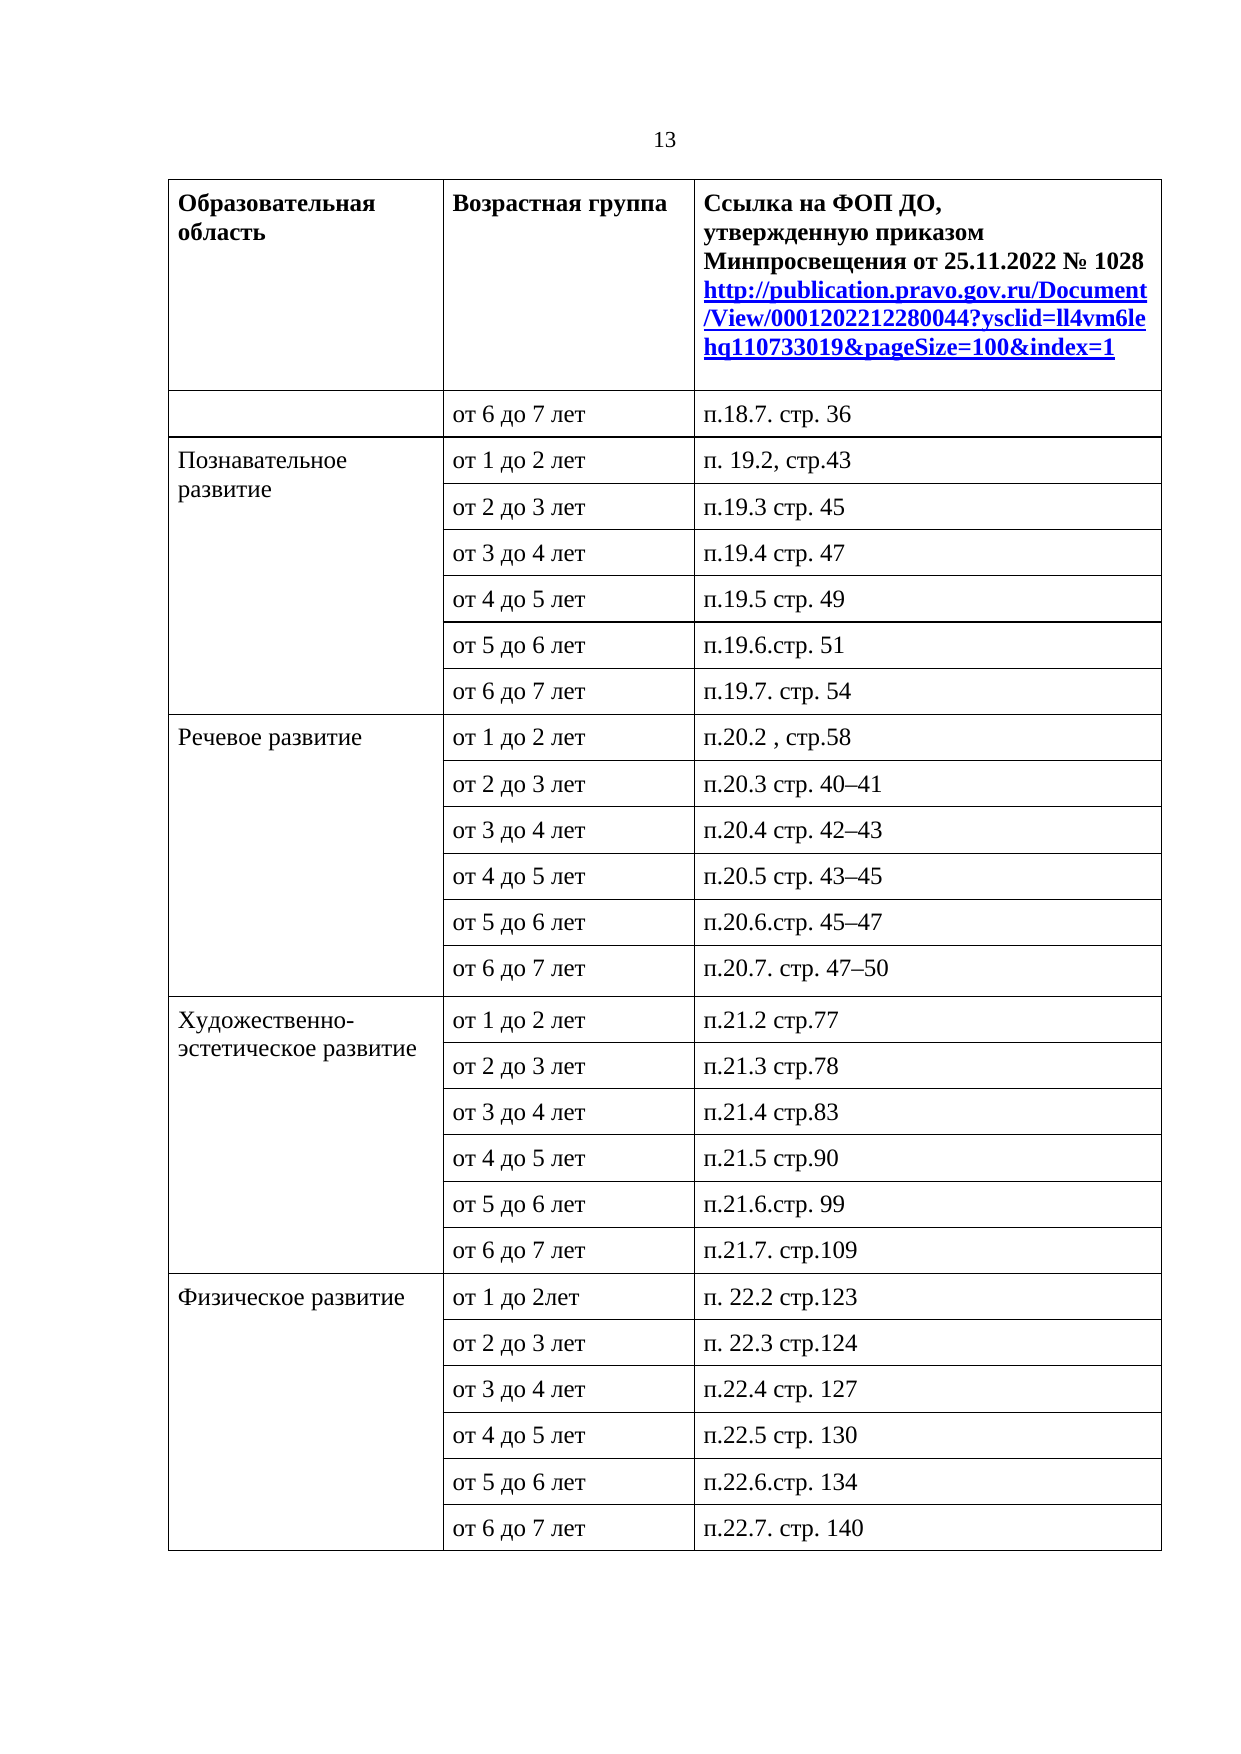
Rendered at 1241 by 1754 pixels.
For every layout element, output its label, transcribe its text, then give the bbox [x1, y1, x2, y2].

table_cell от 6 до 7 лет [444, 946, 694, 996]
table_cell п.21.5 стр.90 [695, 1135, 1161, 1181]
table_cell от 5 до 6 лет [444, 1182, 694, 1227]
table_cell от 2 до 3 лет [444, 1320, 694, 1365]
table_cell п. 22.3 стр.124 [695, 1320, 1161, 1365]
table_cell п. 22.2 стр.123 [695, 1274, 1161, 1319]
table_cell п.19.5 стр. 49 [695, 576, 1161, 621]
table_cell п.21.2 стр.77 [695, 997, 1161, 1042]
table_cell п.20.5 стр. 43–45 [695, 854, 1161, 898]
table_cell п.22.5 стр. 130 [695, 1413, 1161, 1458]
table_cell от 2 до 3 лет [444, 1043, 694, 1088]
table_cell от 6 до 7 лет [444, 669, 694, 714]
table_cell [169, 391, 443, 436]
table_cell п.19.3 стр. 45 [695, 484, 1161, 529]
table_cell от 5 до 6 лет [444, 623, 694, 667]
table_cell от 3 до 4 лет [444, 1366, 694, 1412]
table_cell от 6 до 7 лет [444, 391, 694, 436]
table_cell п.21.7. стр.109 [695, 1228, 1161, 1273]
table_cell Физическое развитие [169, 1274, 443, 1550]
table_cell п.22.4 стр. 127 [695, 1366, 1161, 1412]
table_cell от 5 до 6 лет [444, 1459, 694, 1504]
table_cell от 6 до 7 лет [444, 1505, 694, 1550]
table_header Образовательная область [169, 180, 443, 390]
table_cell п.19.7. стр. 54 [695, 669, 1161, 714]
table_cell п.21.6.стр. 99 [695, 1182, 1161, 1227]
table_cell Художественно- эстетическое развитие [169, 997, 443, 1273]
table_cell от 3 до 4 лет [444, 1089, 694, 1134]
table_cell от 6 до 7 лет [444, 1228, 694, 1273]
table_cell п.20.3 стр. 40–41 [695, 761, 1161, 806]
table_cell п.20.6.стр. 45–47 [695, 900, 1161, 945]
table_cell от 5 до 6 лет [444, 900, 694, 945]
table_cell от 3 до 4 лет [444, 530, 694, 575]
table_cell от 2 до 3 лет [444, 484, 694, 529]
table_header Возрастная группа [444, 180, 694, 390]
table_cell п.19.6.стр. 51 [695, 623, 1161, 667]
table_cell п.21.4 стр.83 [695, 1089, 1161, 1134]
table_cell от 1 до 2лет [444, 1274, 694, 1319]
table_cell п. 19.2, стр.43 [695, 438, 1161, 483]
table_cell от 1 до 2 лет [444, 715, 694, 760]
table_cell от 4 до 5 лет [444, 576, 694, 621]
table_cell от 4 до 5 лет [444, 1135, 694, 1181]
table_cell от 4 до 5 лет [444, 854, 694, 898]
table_cell от 1 до 2 лет [444, 997, 694, 1042]
table_cell от 3 до 4 лет [444, 807, 694, 852]
table_cell п.20.7. стр. 47–50 [695, 946, 1161, 996]
table_cell п.18.7. стр. 36 [695, 391, 1161, 436]
table_cell п.21.3 стр.78 [695, 1043, 1161, 1088]
table_cell Речевое развитие [169, 715, 443, 996]
table_cell от 2 до 3 лет [444, 761, 694, 806]
table_cell Познавательное развитие [169, 438, 443, 714]
table_cell п.22.6.стр. 134 [695, 1459, 1161, 1504]
table_cell п.20.2 , стр.58 [695, 715, 1161, 760]
table_cell п.20.4 стр. 42–43 [695, 807, 1161, 852]
table_cell от 1 до 2 лет [444, 438, 694, 483]
table_cell п.22.7. стр. 140 [695, 1505, 1161, 1550]
table_cell от 4 до 5 лет [444, 1413, 694, 1458]
table_cell п.19.4 стр. 47 [695, 530, 1161, 575]
